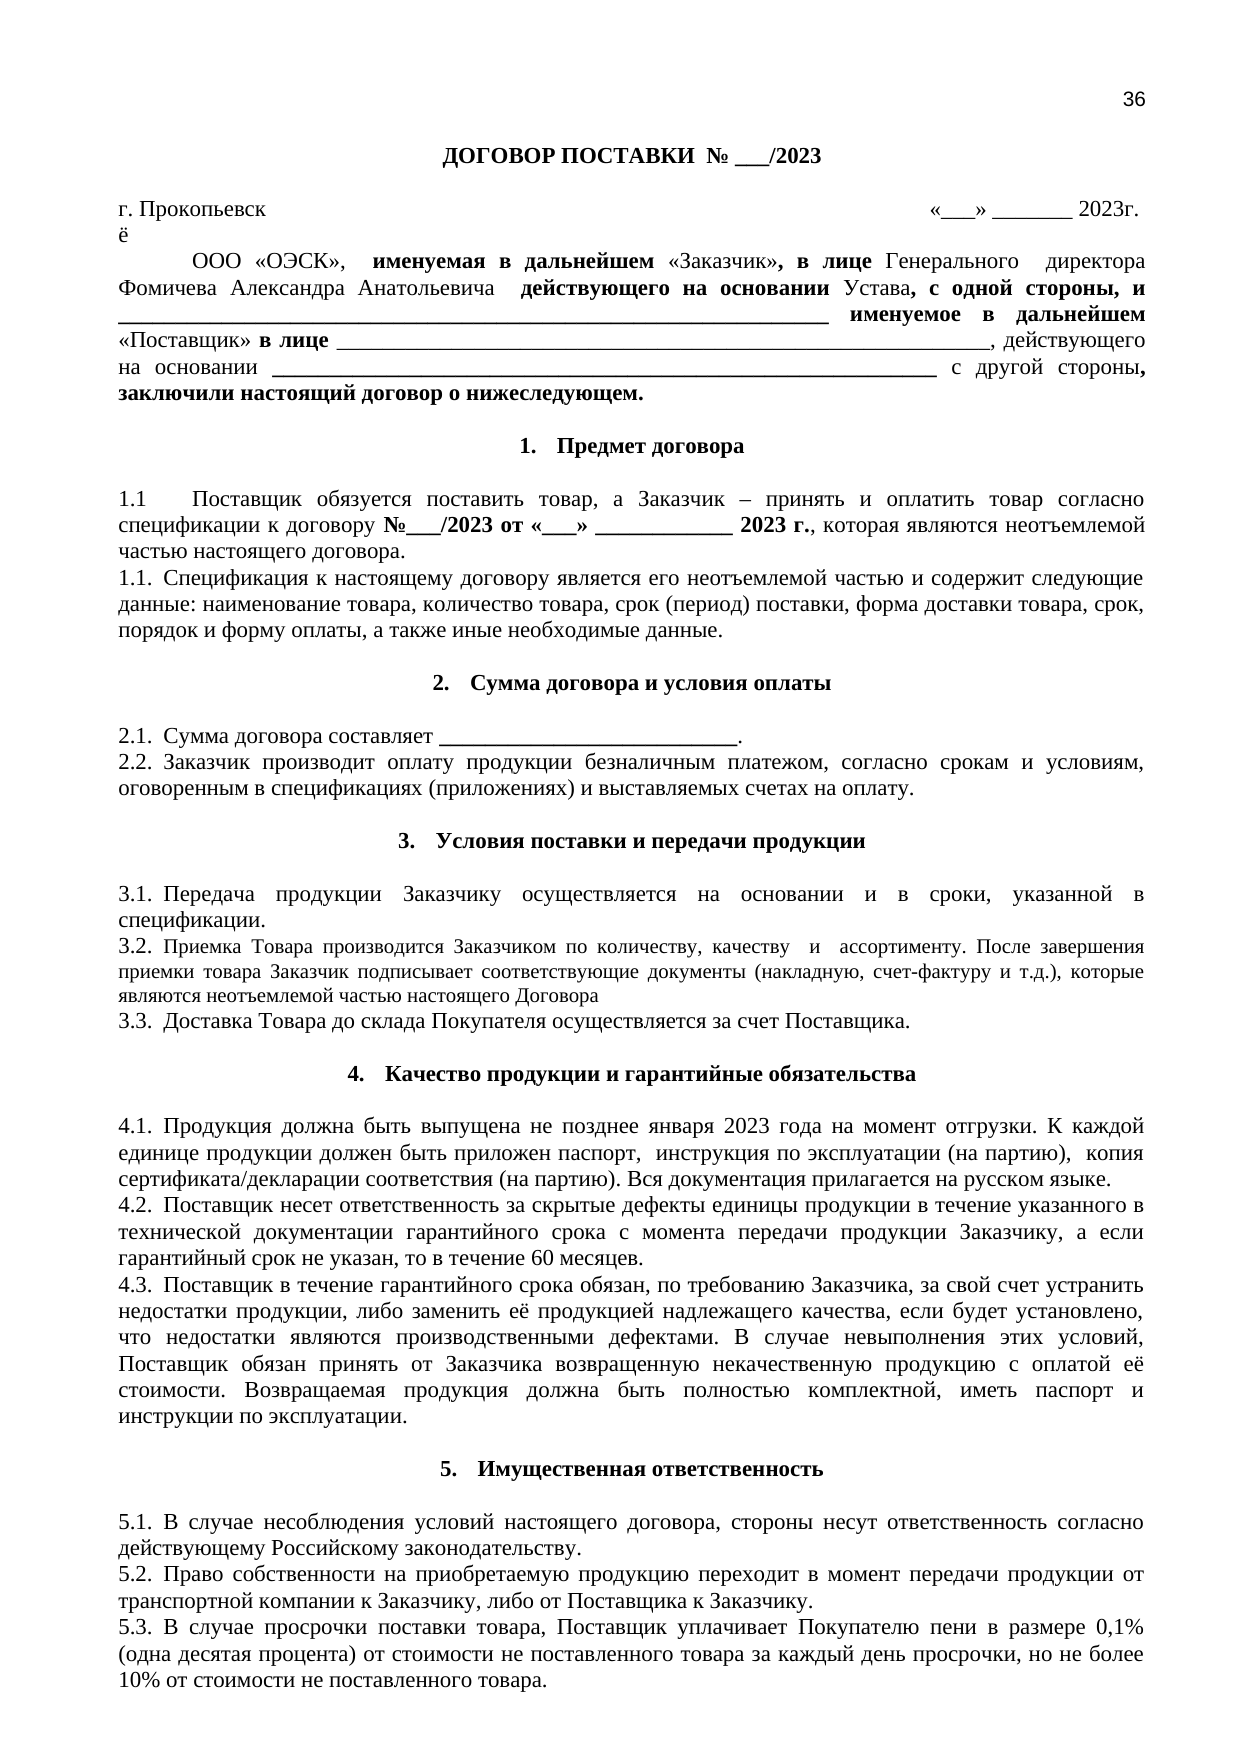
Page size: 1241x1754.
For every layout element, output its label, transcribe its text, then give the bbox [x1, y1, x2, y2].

list Продукция должна быть выпущена не позднее января 2023 года на момент отгрузки. К каждой единице продукции должен быть приложен паспорт, инструкция по эксплуатации (на партию), копия сертификата/декларации соответствия (на партию). Вся документация прилагается на русском языке. [118, 1112, 1146, 1192]
list В случае несоблюдения условий настоящего договора, стороны несут ответственность согласно действующему Российскому законодательству. [118, 1508, 1146, 1561]
list Условия поставки и передачи продукции [118, 827, 1146, 853]
list Предмет договора [118, 432, 1146, 458]
list Спецификация к настоящему договору является его неотъемлемой частью и содержит следующие данные: наименование товара, количество товара, срок (период) поставки, форма доставки товара, срок, порядок и форму оплаты, а также иные необходимые данные. [118, 564, 1146, 643]
text ООО «ОЭСК», именуемая в дальнейшем «Заказчик», в лице Генерального директора Фомичева Александра Анатольевича действующего на основании Устава, с одной стороны, и ______________________________________________________________ именуемое в дальнейшем «Поставщик» в лице _________________________________________________________, действующего на основании __________________________________________________________ с другой стороны, заключили настоящий договор о нижеследующем. [118, 247, 1146, 406]
list Поставщик обязуется поставить товар, а Заказчик – принять и оплатить товар согласно спецификации к договору №___/2023 от «___» ____________ 2023 г., которая являются неотъемлемой частью настоящего договора. [118, 484, 1146, 564]
list Поставщик несет ответственность за скрытые дефекты единицы продукции в течение указанного в технической документации гарантийного срока с момента передачи продукции Заказчику, а если гарантийный срок не указан, то в течение 60 месяцев. [118, 1192, 1146, 1271]
list Приемка Товара производится Заказчиком по количеству, качеству и ассортименту. После завершения приемки товара Заказчик подписывает соответствующие документы (накладную, счет-фактуру и т.д.), которые являются неотъемлемой частью настоящего Договора [118, 933, 1146, 1007]
list Право собственности на приобретаемую продукцию переходит в момент передачи продукции от транспортной компании к Заказчику, либо от Поставщика к Заказчику. [118, 1561, 1146, 1613]
list Качество продукции и гарантийные обязательства [118, 1060, 1146, 1086]
text ё [118, 221, 1146, 247]
list Заказчик производит оплату продукции безналичным платежом, согласно срокам и условиям, оговоренным в спецификациях (приложениях) и выставляемых счетах на оплату. [118, 748, 1146, 801]
text г. Прокопьевск «___» _______ 2023г. [118, 195, 1146, 221]
list В случае просрочки поставки товара, Поставщик уплачивает Покупателю пени в размере 0,1% (одна десятая процента) от стоимости не поставленного товара за каждый день просрочки, но не более 10% от стоимости не поставленного товара. [118, 1613, 1146, 1692]
list Передача продукции Заказчику осуществляется на основании и в сроки, указанной в спецификации. [118, 880, 1146, 933]
list Сумма договора составляет __________________________. [118, 722, 1146, 748]
list Доставка Товара до склада Покупателя осуществляется за счет Поставщика. [118, 1007, 1146, 1033]
text ДОГОВОР ПОСТАВКИ № ___/2023 [118, 142, 1146, 168]
list Сумма договора и условия оплаты [118, 669, 1146, 695]
list Поставщик в течение гарантийного срока обязан, по требованию Заказчика, за свой счет устранить недостатки продукции, либо заменить её продукцией надлежащего качества, если будет установлено, что недостатки являются производственными дефектами. В случае невыполнения этих условий, Поставщик обязан принять от Заказчика возвращенную некачественную продукцию с оплатой её стоимости. Возвращаемая продукция должна быть полностью комплектной, иметь паспорт и инструкции по эксплуатации. [118, 1271, 1146, 1429]
list Имущественная ответственность [118, 1455, 1146, 1481]
